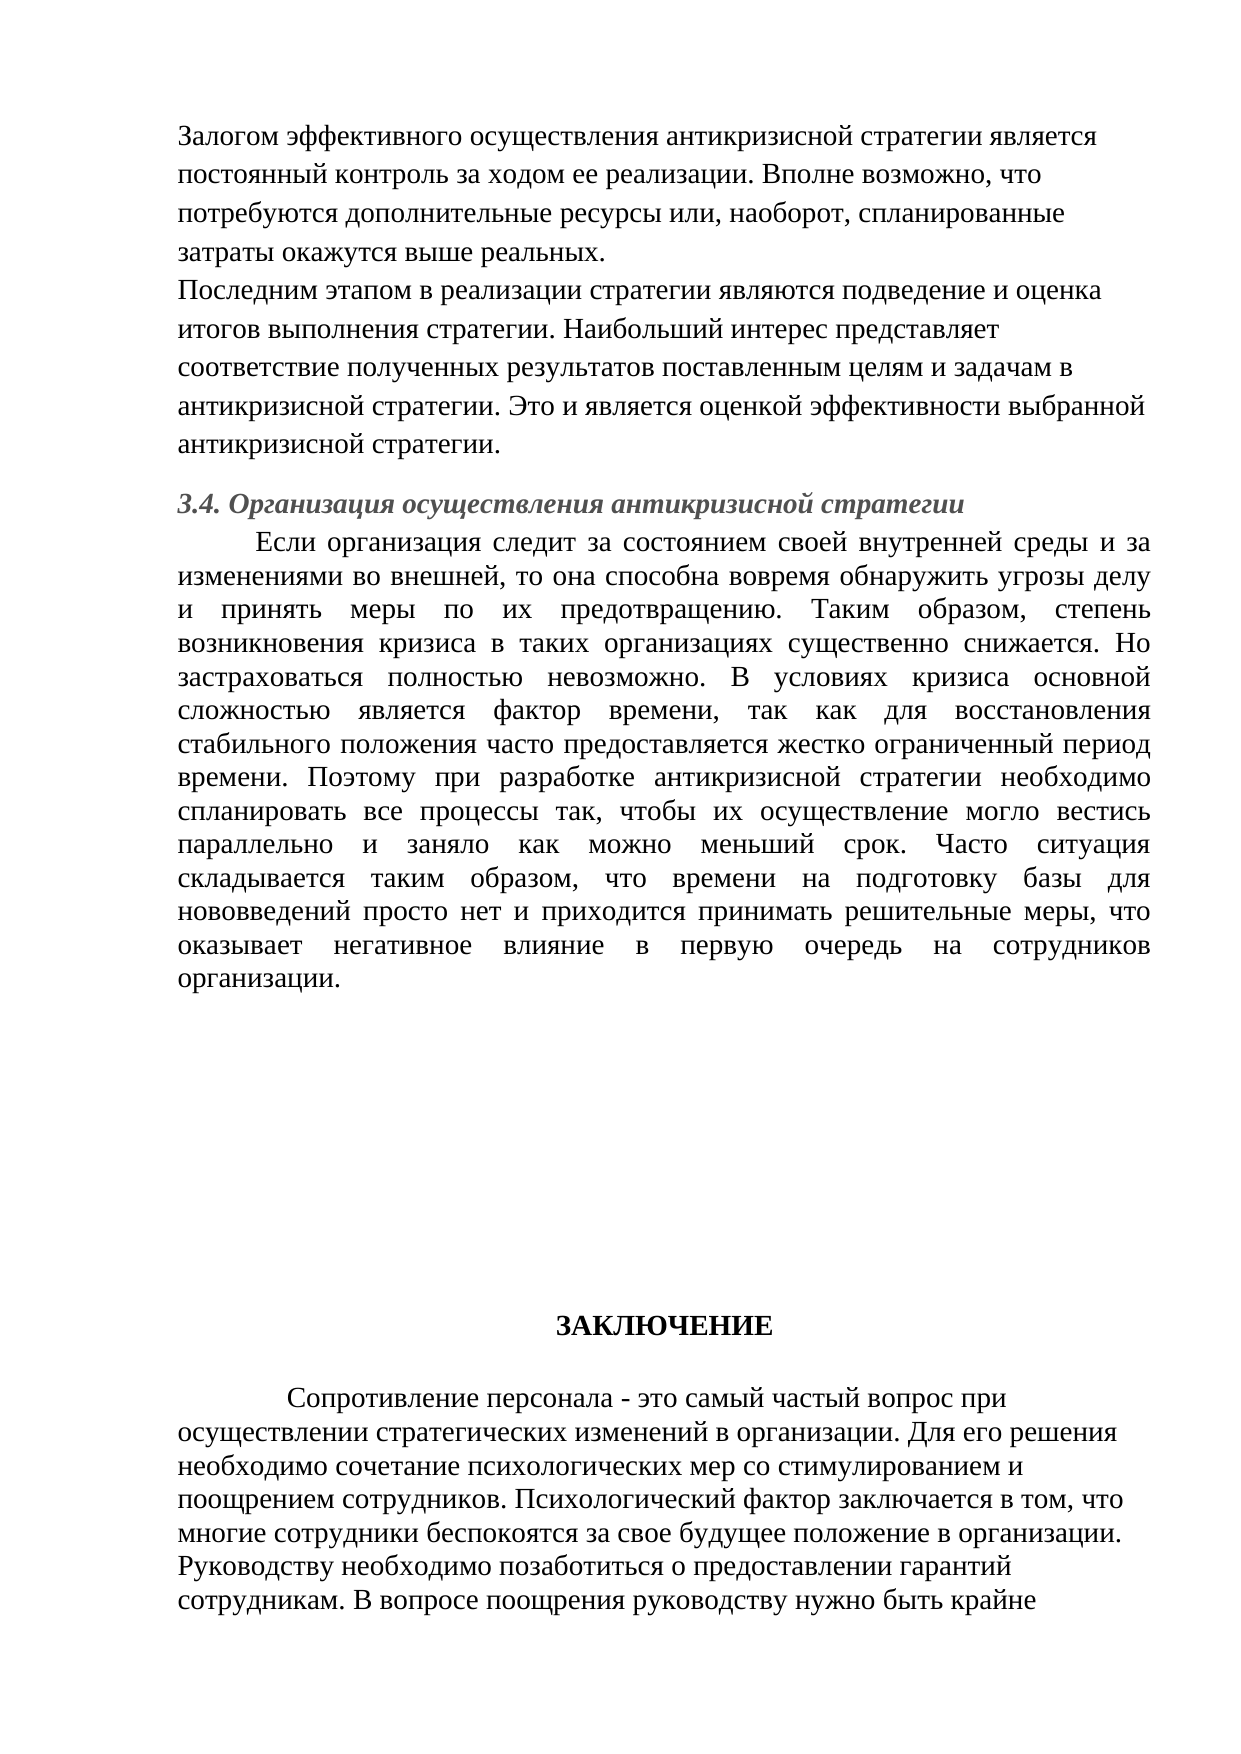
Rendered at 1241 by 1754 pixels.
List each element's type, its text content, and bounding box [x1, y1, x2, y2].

text Если организация следит за состоянием своей внутренней среды и за изменениями во внешней, то она способна вовремя обнаружить угрозы делу и принять меры по их предотвращению. Таким образом, степень возникновения кризиса в таких организациях существенно снижается. Но застраховаться полностью невозможно. В условиях кризиса основной сложностью является фактор времени, так как для восстановления стабильного положения часто предоставляется жестко ограниченный период времени. Поэтому при разработке антикризисной стратегии необходимо спланировать все процессы так, чтобы их осуществление могло вестись параллельно и заняло как можно меньший срок. Часто ситуация складывается таким образом, что времени на подготовку базы для нововведений просто нет и приходится принимать решительные меры, что оказывает негативное влияние в первую очередь на сотрудников организации. [177, 524, 1152, 994]
text ЗАКЛЮЧЕНИЕ [177, 1308, 1152, 1342]
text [177, 1347, 1152, 1615]
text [177, 118, 1152, 460]
subtitle 3.4. Организация осуществления антикризисной стратегии [177, 486, 1152, 519]
